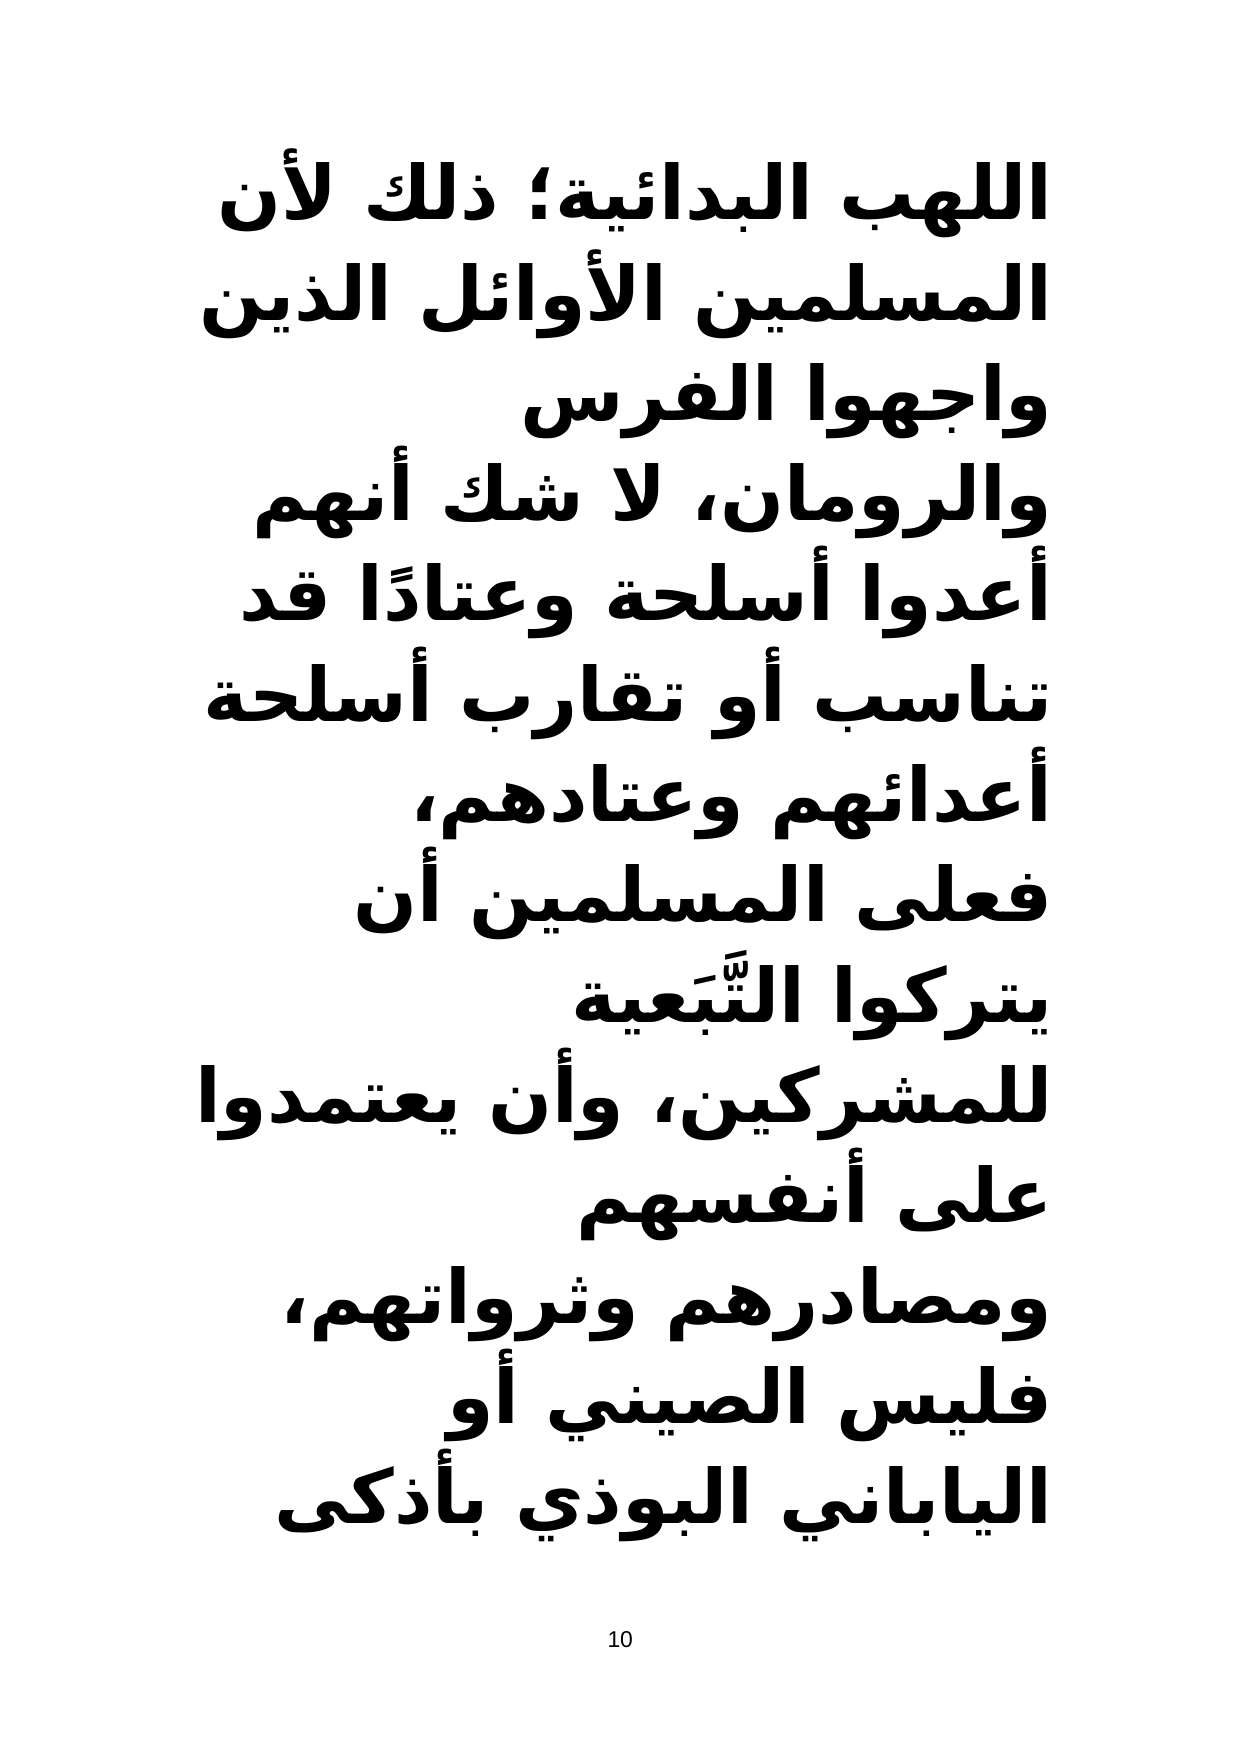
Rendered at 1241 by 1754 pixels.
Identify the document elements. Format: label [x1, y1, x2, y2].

text [187, 150, 1053, 1541]
